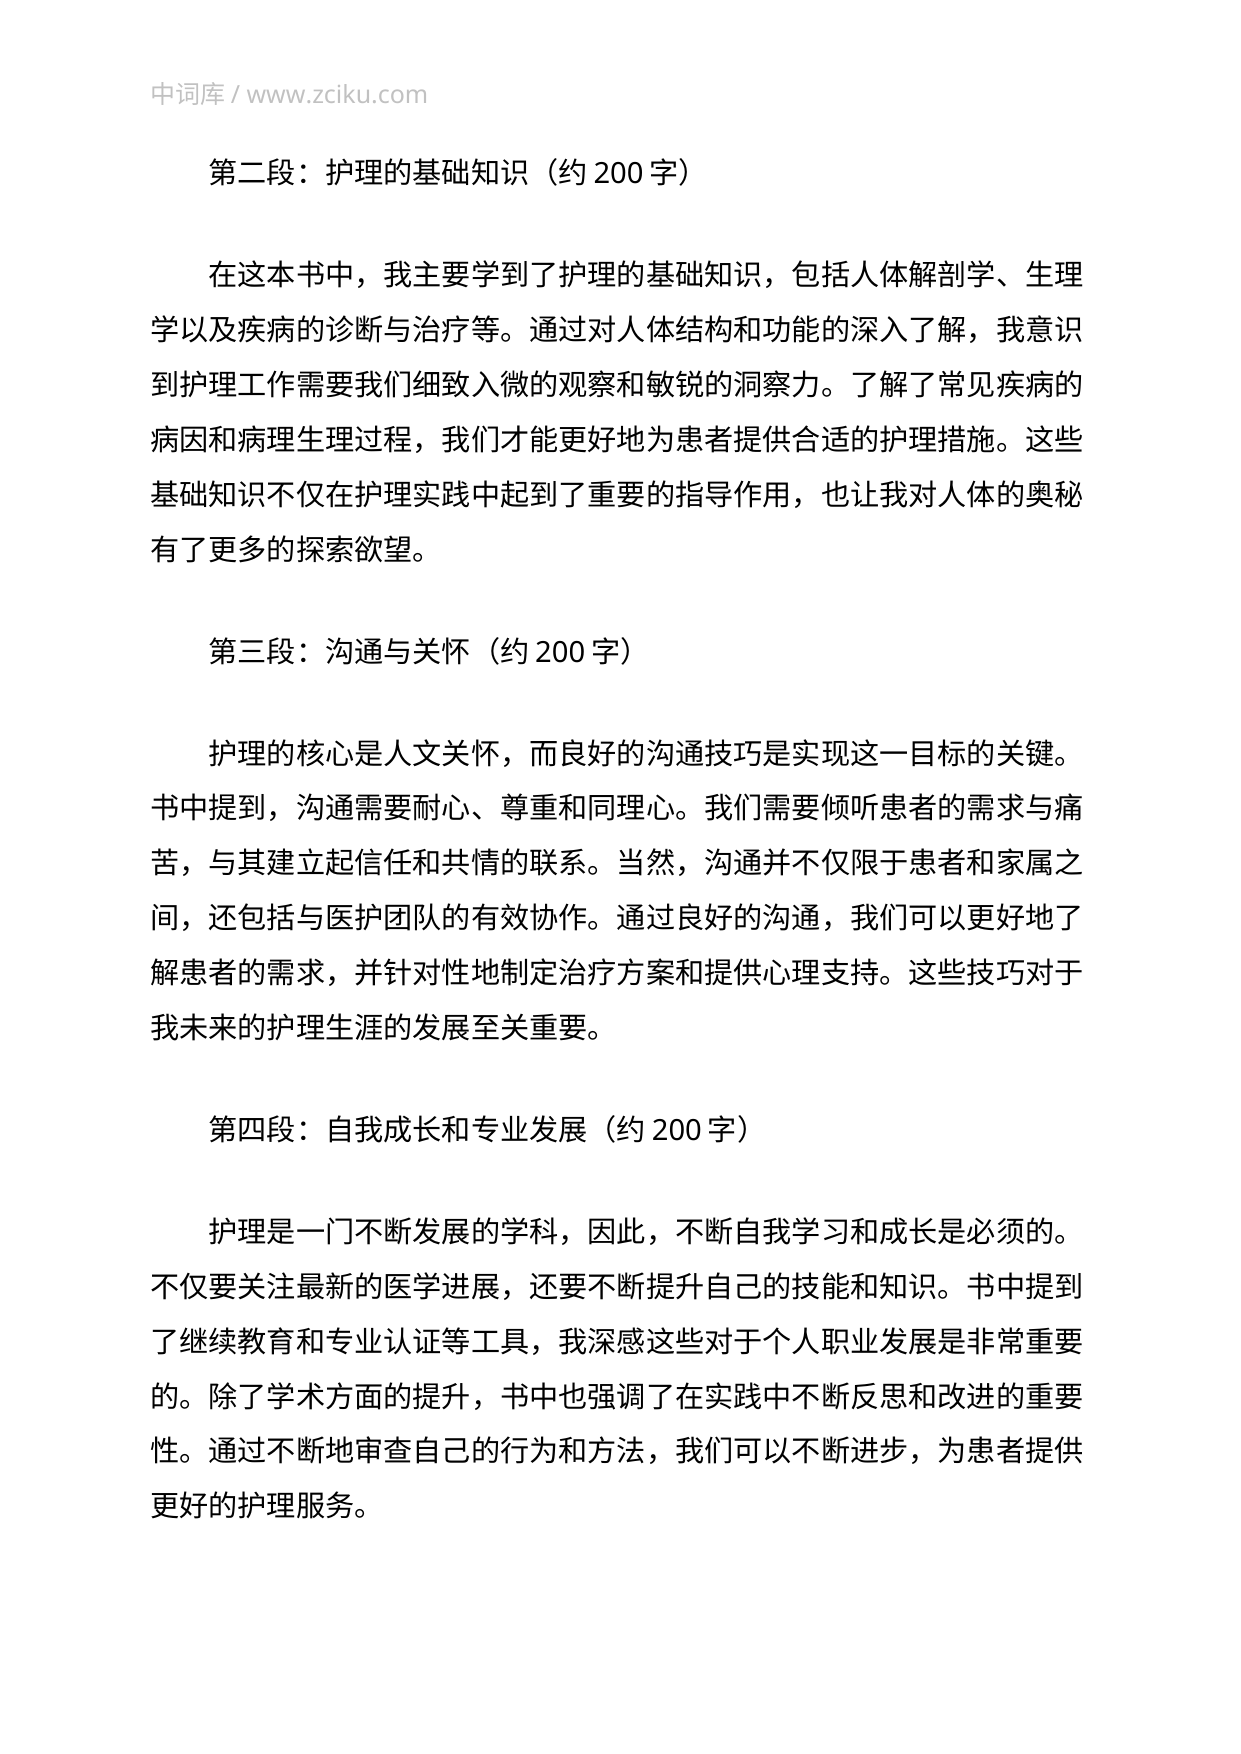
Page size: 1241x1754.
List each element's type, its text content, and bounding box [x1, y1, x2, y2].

text 第二段：护理的基础知识（约200字） [150, 150, 1090, 192]
text 第四段：自我成长和专业发展（约200字） [150, 1106, 1090, 1149]
text 护理是一门不断发展的学科，因此，不断自我学习和成长是必须的。不仅要关注最新的医学进展，还要不断提升自己的技能和知识。书中提到了继续教育和专业认证等工具，我深感这些对于个人职业发展是非常重要的。除了学术方面的提升，书中也强调了在实践中不断反思和改进的重要性。通过不断地审查自己的行为和方法，我们可以不断进步，为患者提供更好的护理服务。 [150, 1208, 1090, 1525]
text 在这本书中，我主要学到了护理的基础知识，包括人体解剖学、生理学以及疾病的诊断与治疗等。通过对人体结构和功能的深入了解，我意识到护理工作需要我们细致入微的观察和敏锐的洞察力。了解了常见疾病的病因和病理生理过程，我们才能更好地为患者提供合适的护理措施。这些基础知识不仅在护理实践中起到了重要的指导作用，也让我对人体的奥秘有了更多的探索欲望。 [150, 252, 1090, 569]
text 护理的核心是人文关怀，而良好的沟通技巧是实现这一目标的关键。书中提到，沟通需要耐心、尊重和同理心。我们需要倾听患者的需求与痛苦，与其建立起信任和共情的联系。当然，沟通并不仅限于患者和家属之间，还包括与医护团队的有效协作。通过良好的沟通，我们可以更好地了解患者的需求，并针对性地制定治疗方案和提供心理支持。这些技巧对于我未来的护理生涯的发展至关重要。 [150, 730, 1090, 1047]
text 第三段：沟通与关怀（约200字） [150, 628, 1090, 671]
